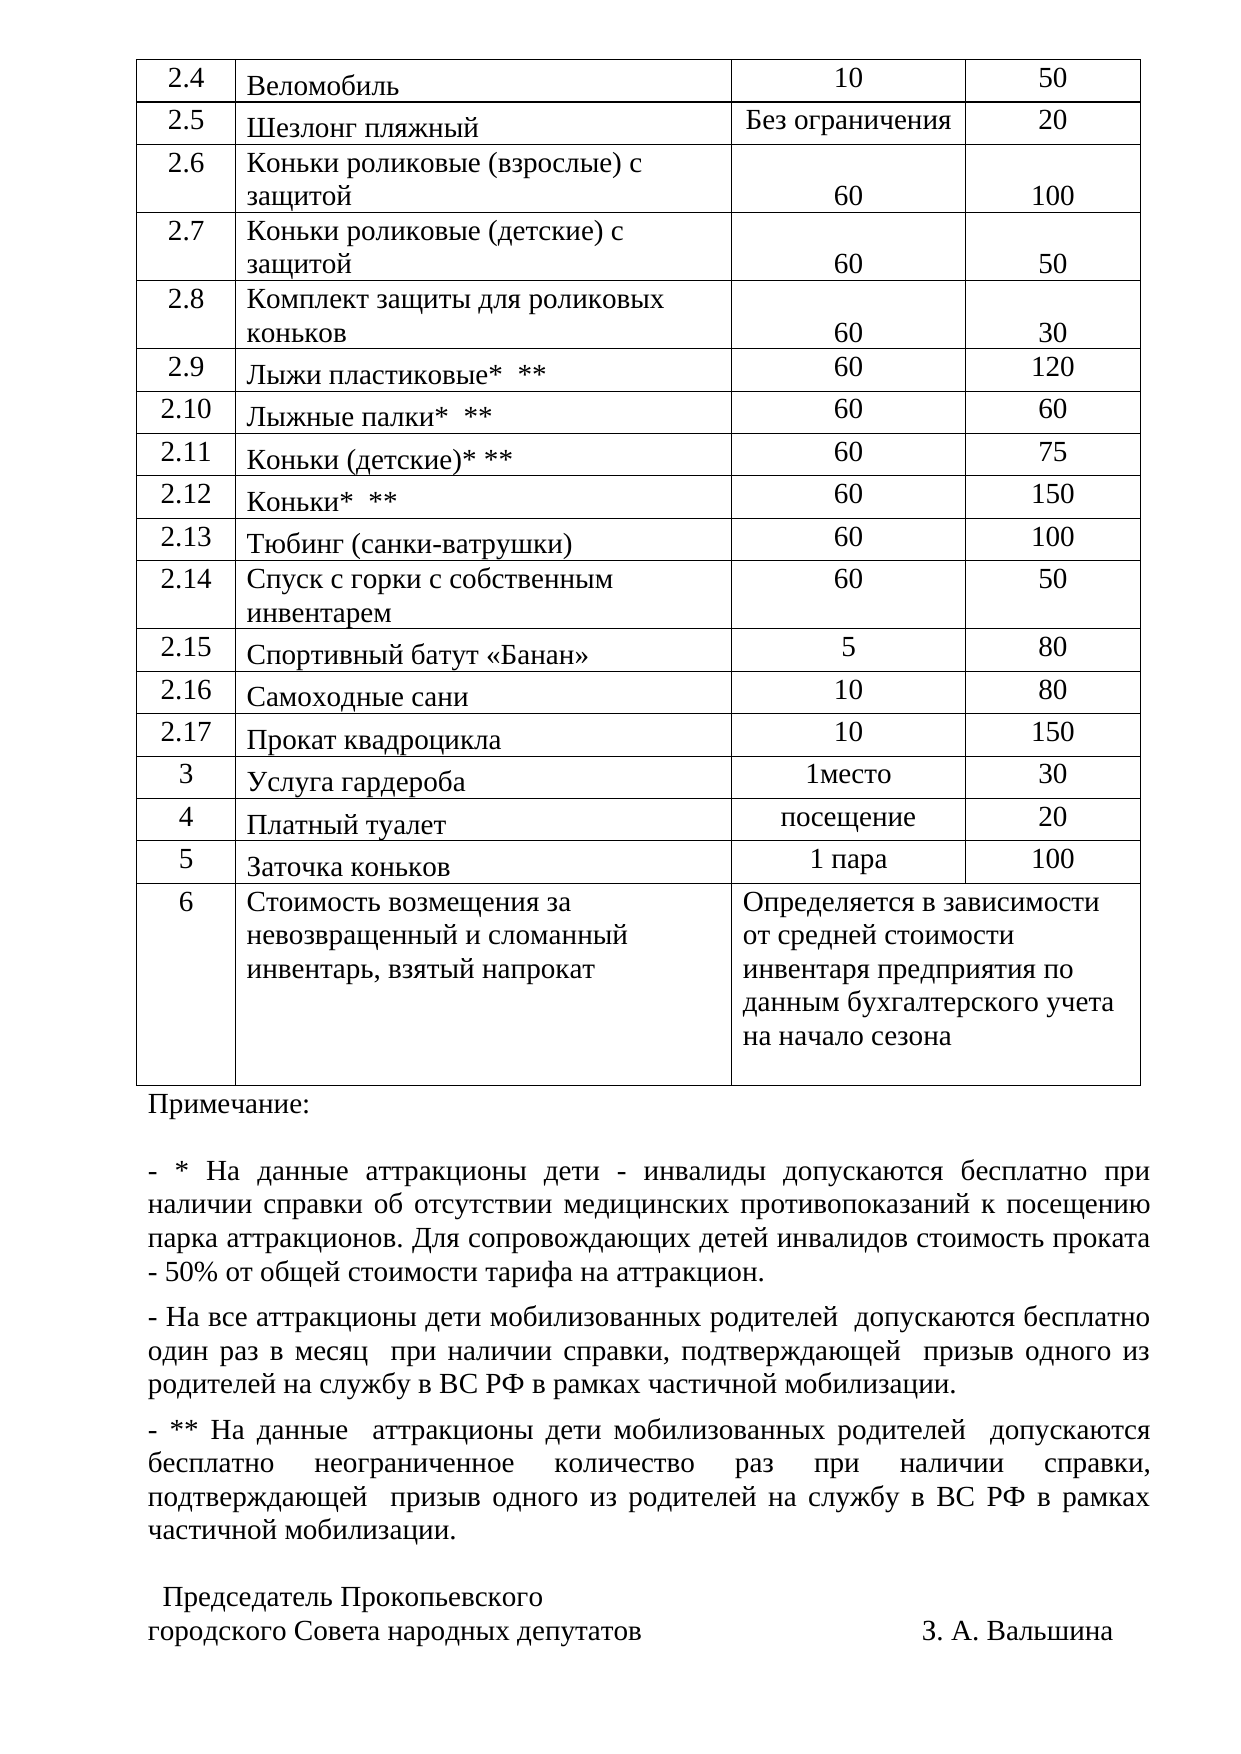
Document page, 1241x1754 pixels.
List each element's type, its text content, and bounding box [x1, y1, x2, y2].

text - ** На данные аттракционы дети мобилизованных родителей допускаются бесплатно неограниченное количество раз при наличии справки, подтверждающей призыв одного из родителей на службу в ВС РФ в рамках частичной мобилизации. [148, 1412, 1152, 1546]
table_cell 2.8 [137, 281, 235, 348]
text Председатель Прокопьевского [148, 1579, 1152, 1613]
table_cell 150 [966, 714, 1140, 756]
table_cell Прокат квадроцикла [236, 714, 731, 756]
table_cell 100 [966, 519, 1140, 560]
table_cell 80 [966, 672, 1140, 713]
table_cell 6 [137, 884, 235, 1085]
table_cell 2.10 [137, 392, 235, 433]
table_cell Стоимость возмещения за невозвращенный и сломанный инвентарь, взятый напрокат [236, 884, 731, 1085]
table_cell 2.7 [137, 213, 235, 280]
table_cell 10 [732, 714, 965, 756]
table_cell 2.5 [137, 103, 235, 144]
table_cell 10 [732, 672, 965, 713]
table_cell 30 [966, 757, 1140, 798]
table_cell 1место [732, 757, 965, 798]
table_cell Коньки (детские)* ** [236, 434, 731, 475]
text - На все аттракционы дети мобилизованных родителей допускаются бесплатно один раз в месяц при наличии справки, подтверждающей призыв одного из родителей на службу в ВС РФ в рамках частичной мобилизации. [148, 1299, 1152, 1400]
table_cell 60 [732, 392, 965, 433]
table_cell Без ограничения [732, 103, 965, 144]
table_cell 5 [137, 841, 235, 883]
table_cell Заточка коньков [236, 841, 731, 883]
table_cell 30 [966, 281, 1140, 348]
table_cell Лыжи пластиковые* ** [236, 349, 731, 391]
table_cell Веломобиль [236, 60, 731, 101]
table_cell 60 [966, 392, 1140, 433]
table_cell 2.15 [137, 629, 235, 671]
table_cell Комплект защиты для роликовых коньков [236, 281, 731, 348]
table_cell Коньки* ** [236, 476, 731, 518]
table_cell Самоходные сани [236, 672, 731, 713]
table_cell 60 [732, 476, 965, 518]
table_cell 60 [732, 213, 965, 280]
table_cell 2.4 [137, 60, 235, 101]
table_cell 2.17 [137, 714, 235, 756]
table_cell Услуга гардероба [236, 757, 731, 798]
table_cell Коньки роликовые (взрослые) с защитой [236, 145, 731, 212]
table_cell 2.11 [137, 434, 235, 475]
table_cell 80 [966, 629, 1140, 671]
table_cell 75 [966, 434, 1140, 475]
table_cell Платный туалет [236, 799, 731, 840]
table_cell 10 [732, 60, 965, 101]
table_cell 2.13 [137, 519, 235, 560]
table_cell 2.16 [137, 672, 235, 713]
table_cell 50 [966, 561, 1140, 628]
table_cell 2.6 [137, 145, 235, 212]
text Примечание: [148, 1086, 1152, 1119]
table_cell 2.12 [137, 476, 235, 518]
table_cell 20 [966, 103, 1140, 144]
table_cell 2.9 [137, 349, 235, 391]
text - * На данные аттракционы дети - инвалиды допускаются бесплатно при наличии справки об отсутствии медицинских противопоказаний к посещению парка аттракционов. Для сопровождающих детей инвалидов стоимость проката - 50% от общей стоимости тарифа на аттракцион. [148, 1153, 1152, 1287]
table_cell Коньки роликовые (детские) с защитой [236, 213, 731, 280]
table_cell 60 [732, 145, 965, 212]
table_cell 50 [966, 213, 1140, 280]
table_cell 50 [966, 60, 1140, 101]
table_cell Спуск с горки с собственным инвентарем [236, 561, 731, 628]
table_cell 60 [732, 561, 965, 628]
table_cell 60 [732, 434, 965, 475]
table_cell Тюбинг (санки-ватрушки) [236, 519, 731, 560]
table_cell 5 [732, 629, 965, 671]
table_cell 150 [966, 476, 1140, 518]
text городского Совета народных депутатов З. А. Вальшина [148, 1613, 1152, 1647]
table_cell 20 [966, 799, 1140, 840]
table_cell Шезлонг пляжный [236, 103, 731, 144]
table_cell 120 [966, 349, 1140, 391]
table_cell Определяется в зависимости от средней стоимости инвентаря предприятия по данным бухгалтерского учета на начало сезона [732, 884, 1140, 1085]
table_cell 3 [137, 757, 235, 798]
table_cell 4 [137, 799, 235, 840]
table_cell 60 [732, 281, 965, 348]
table_cell 60 [732, 519, 965, 560]
table_cell 60 [732, 349, 965, 391]
table_cell 2.14 [137, 561, 235, 628]
table_cell посещение [732, 799, 965, 840]
table_cell 100 [966, 145, 1140, 212]
table_cell Лыжные палки* ** [236, 392, 731, 433]
table_cell 100 [966, 841, 1140, 883]
table_cell Спортивный батут «Банан» [236, 629, 731, 671]
table_cell 1 пара [732, 841, 965, 883]
